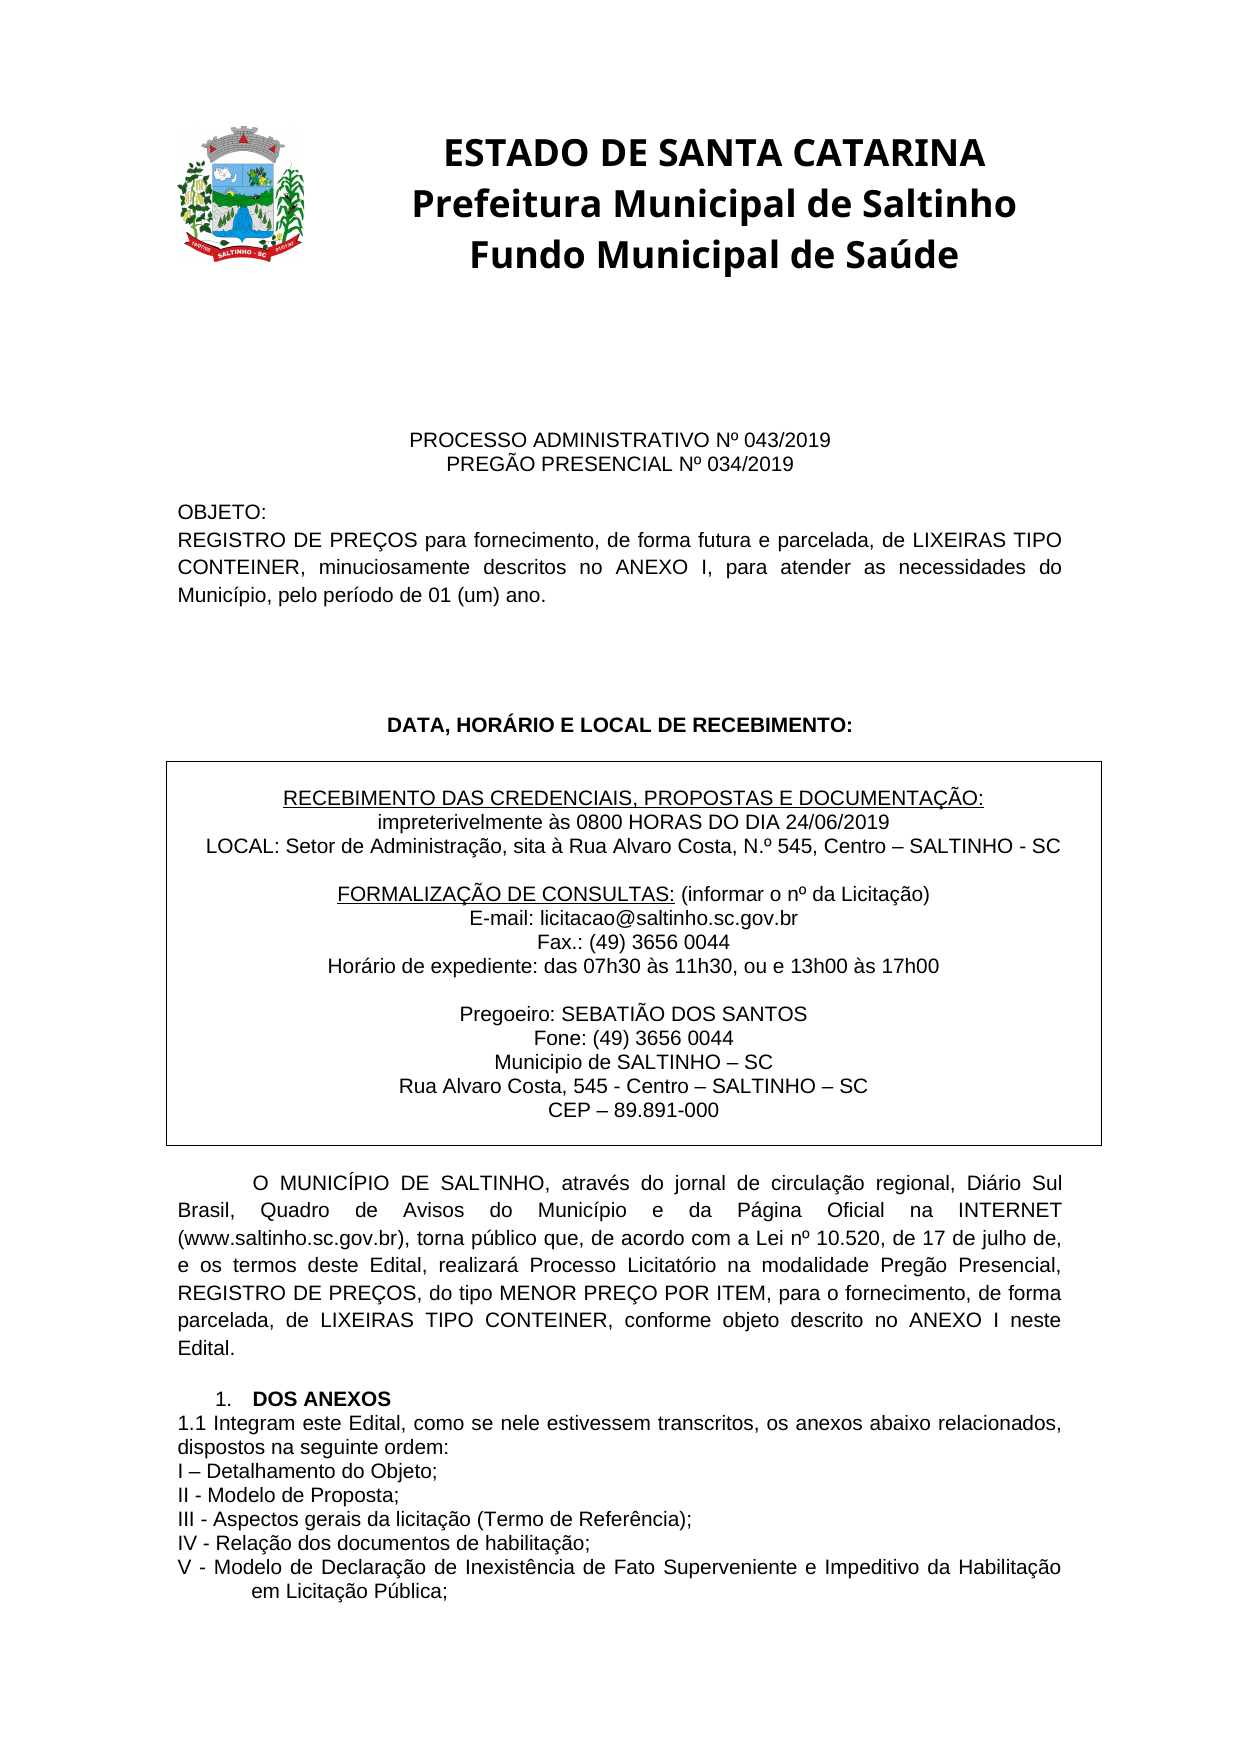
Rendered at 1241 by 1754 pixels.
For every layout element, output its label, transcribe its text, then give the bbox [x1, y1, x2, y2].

text PROCESSO ADMINISTRATIVO Nº 043/2019 [177, 428, 1063, 452]
text IV - Relação dos documentos de habilitação; [177, 1531, 1063, 1554]
text OBJETO: [177, 500, 1063, 524]
list DOS ANEXOS [215, 1387, 1063, 1411]
text O MUNICÍPIO DE SALTINHO, através do jornal de circulação regional, Diário Sul Brasil, Quadro de Avisos do Município e da Página Oficial na INTERNET (www.saltinho.sc.gov.br), torna público que, de acordo com a Lei nº 10.520, de 17 de julho de, e os termos deste Edital, realizará Processo Licitatório na modalidade Pregão Presencial, REGISTRO DE PREÇOS, do tipo MENOR PREÇO POR ITEM, para o fornecimento, de forma parcelada, de LIXEIRAS TIPO CONTEINER, conforme objeto descrito no ANEXO I neste Edital. [177, 1170, 1063, 1359]
text 1.1 Integram este Edital, como se nele estivessem transcritos, os anexos abaixo relacionados, dispostos na seguinte ordem: [177, 1411, 1063, 1459]
table_header RECEBIMENTO DAS CREDENCIAIS, PROPOSTAS E DOCUMENTAÇÃO: impreterivelmente às 0800 HORAS DO DIA 24/06/2019 LOCAL: Setor de Administração, sita à Rua Alvaro Costa, N.º 545, Centro – SALTINHO - SC FORMALIZAÇÃO DE CONSULTAS: (informar o nº da Licitação) E-mail: licitacao@saltinho.sc.gov.br Fax.: (49) 3656 0044 Horário de expediente: das 07h30 às 11h30, ou e 13h00 às 17h00 Pregoeiro: SEBATIÃO DOS SANTOS Fone: (49) 3656 0044 Municipio de SALTINHO – SC Rua Alvaro Costa, 545 - Centro – SALTINHO – SC CEP – 89.891-000 [167, 762, 1101, 1145]
text DATA, HORÁRIO E LOCAL DE RECEBIMENTO: [177, 713, 1063, 737]
text PREGÃO PRESENCIAL Nº 034/2019 [177, 452, 1063, 476]
picture [177, 126, 305, 262]
text I – Detalhamento do Objeto; [177, 1459, 1063, 1483]
text II - Modelo de Proposta; [177, 1483, 1063, 1507]
text V - Modelo de Declaração de Inexistência de Fato Superveniente e Impeditivo da Habilitação em Licitação Pública; [177, 1554, 1063, 1602]
text III - Aspectos gerais da licitação (Termo de Referência); [177, 1507, 1063, 1531]
text REGISTRO DE PREÇOS para fornecimento, de forma futura e parcelada, de LIXEIRAS TIPO CONTEINER, minuciosamente descritos no ANEXO I, para atender as necessidades do Município, pelo período de 01 (um) ano. [177, 528, 1063, 607]
